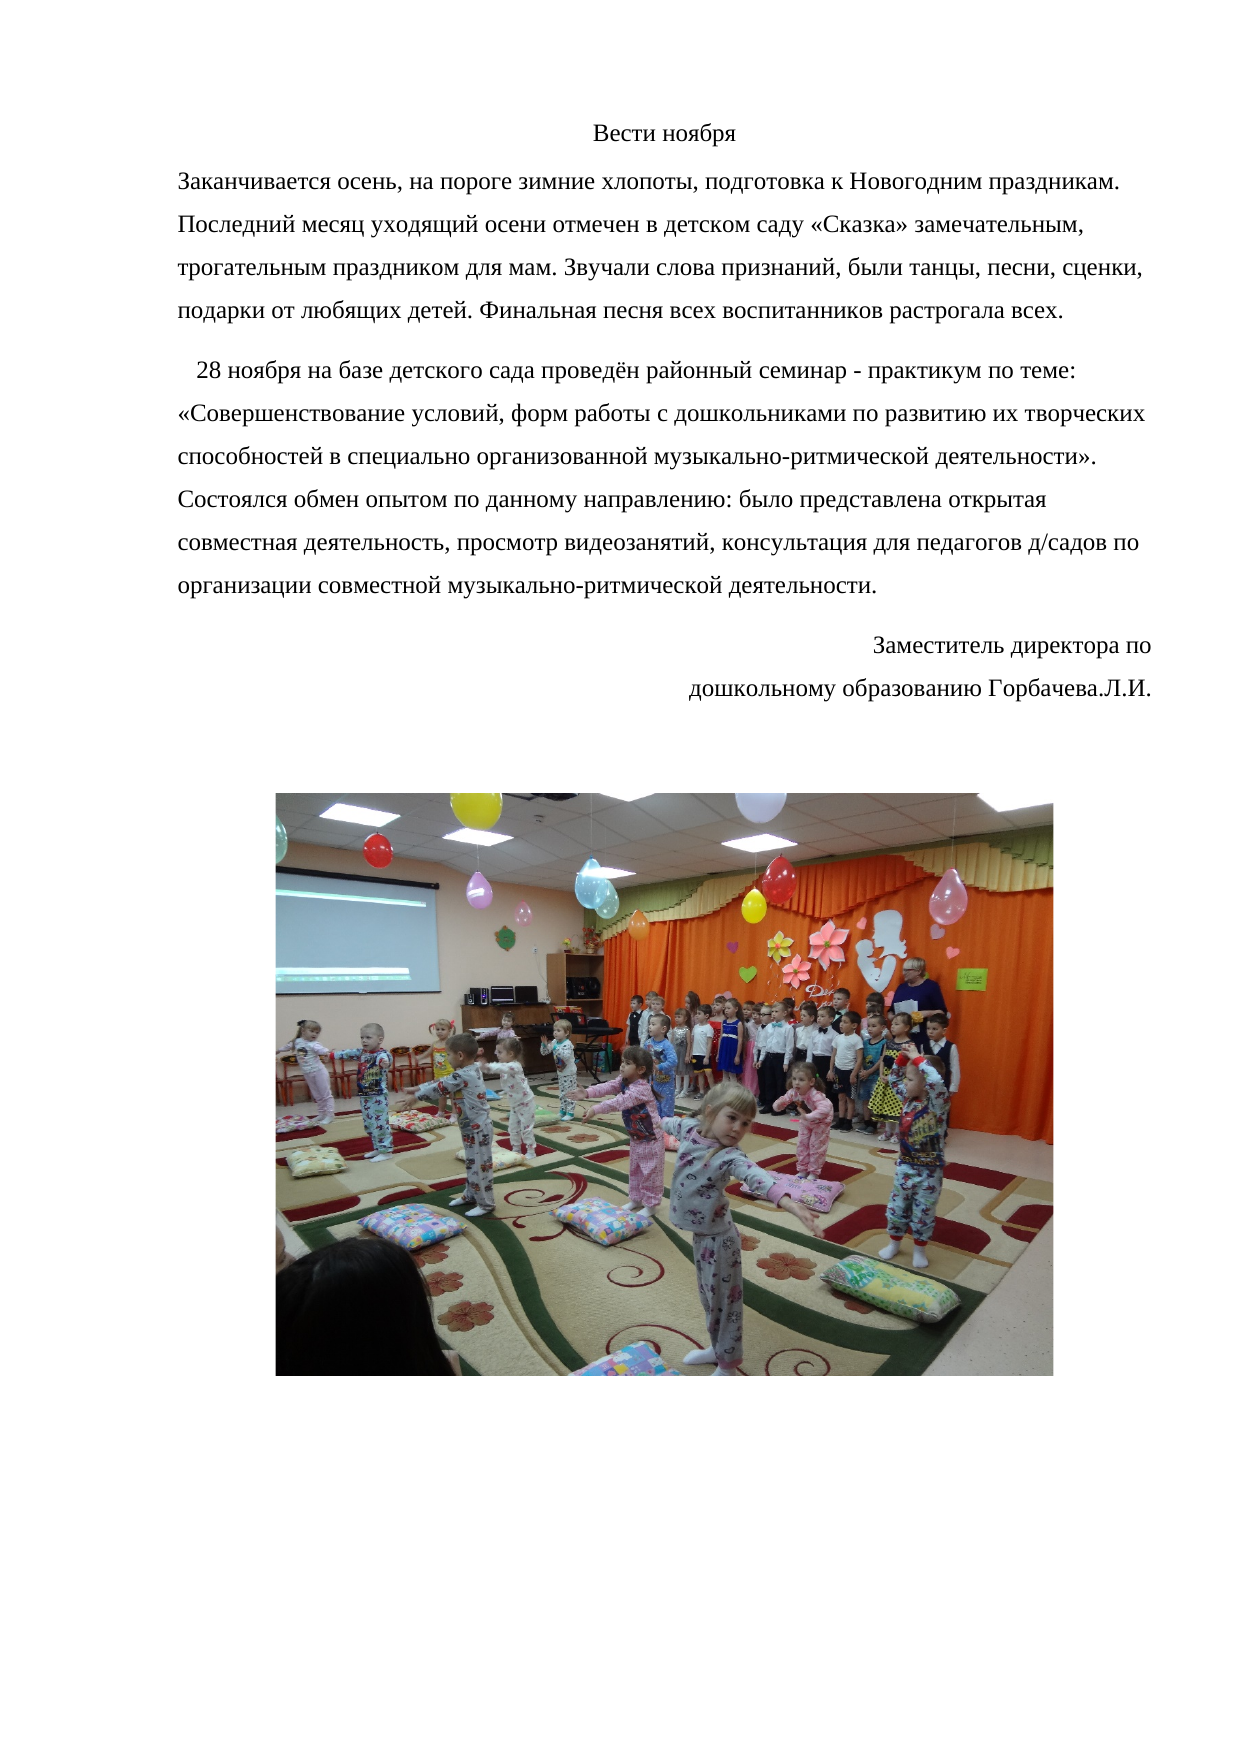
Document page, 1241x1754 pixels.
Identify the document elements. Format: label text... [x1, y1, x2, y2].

text 28 ноября на базе детского сада проведён районный семинар - практикум по теме: «Совершенствование условий, форм работы с дошкольниками по развитию их творческих способностей в специально организованной музыкально-ритмической деятельности». Состоялся обмен опытом по данному направлению: было представлена открытая совместная деятельность, просмотр видеозанятий, консультация для педагогов д/садов по организации совместной музыкально-ритмической деятельности. [177, 355, 1152, 599]
text Заканчивается осень, на пороге зимние хлопоты, подготовка к Новогодним праздникам. Последний месяц уходящий осени отмечен в детском саду «Сказка» замечательным, трогательным праздником для мам. Звучали слова признаний, были танцы, песни, сценки, подарки от любящих детей. Финальная песня всех воспитанников растрогала всех. [177, 166, 1152, 324]
picture [275, 793, 1054, 1376]
text Вести ноября [177, 118, 1152, 147]
text Заместитель директора по дошкольному образованию Горбачева.Л.И. [177, 630, 1152, 702]
